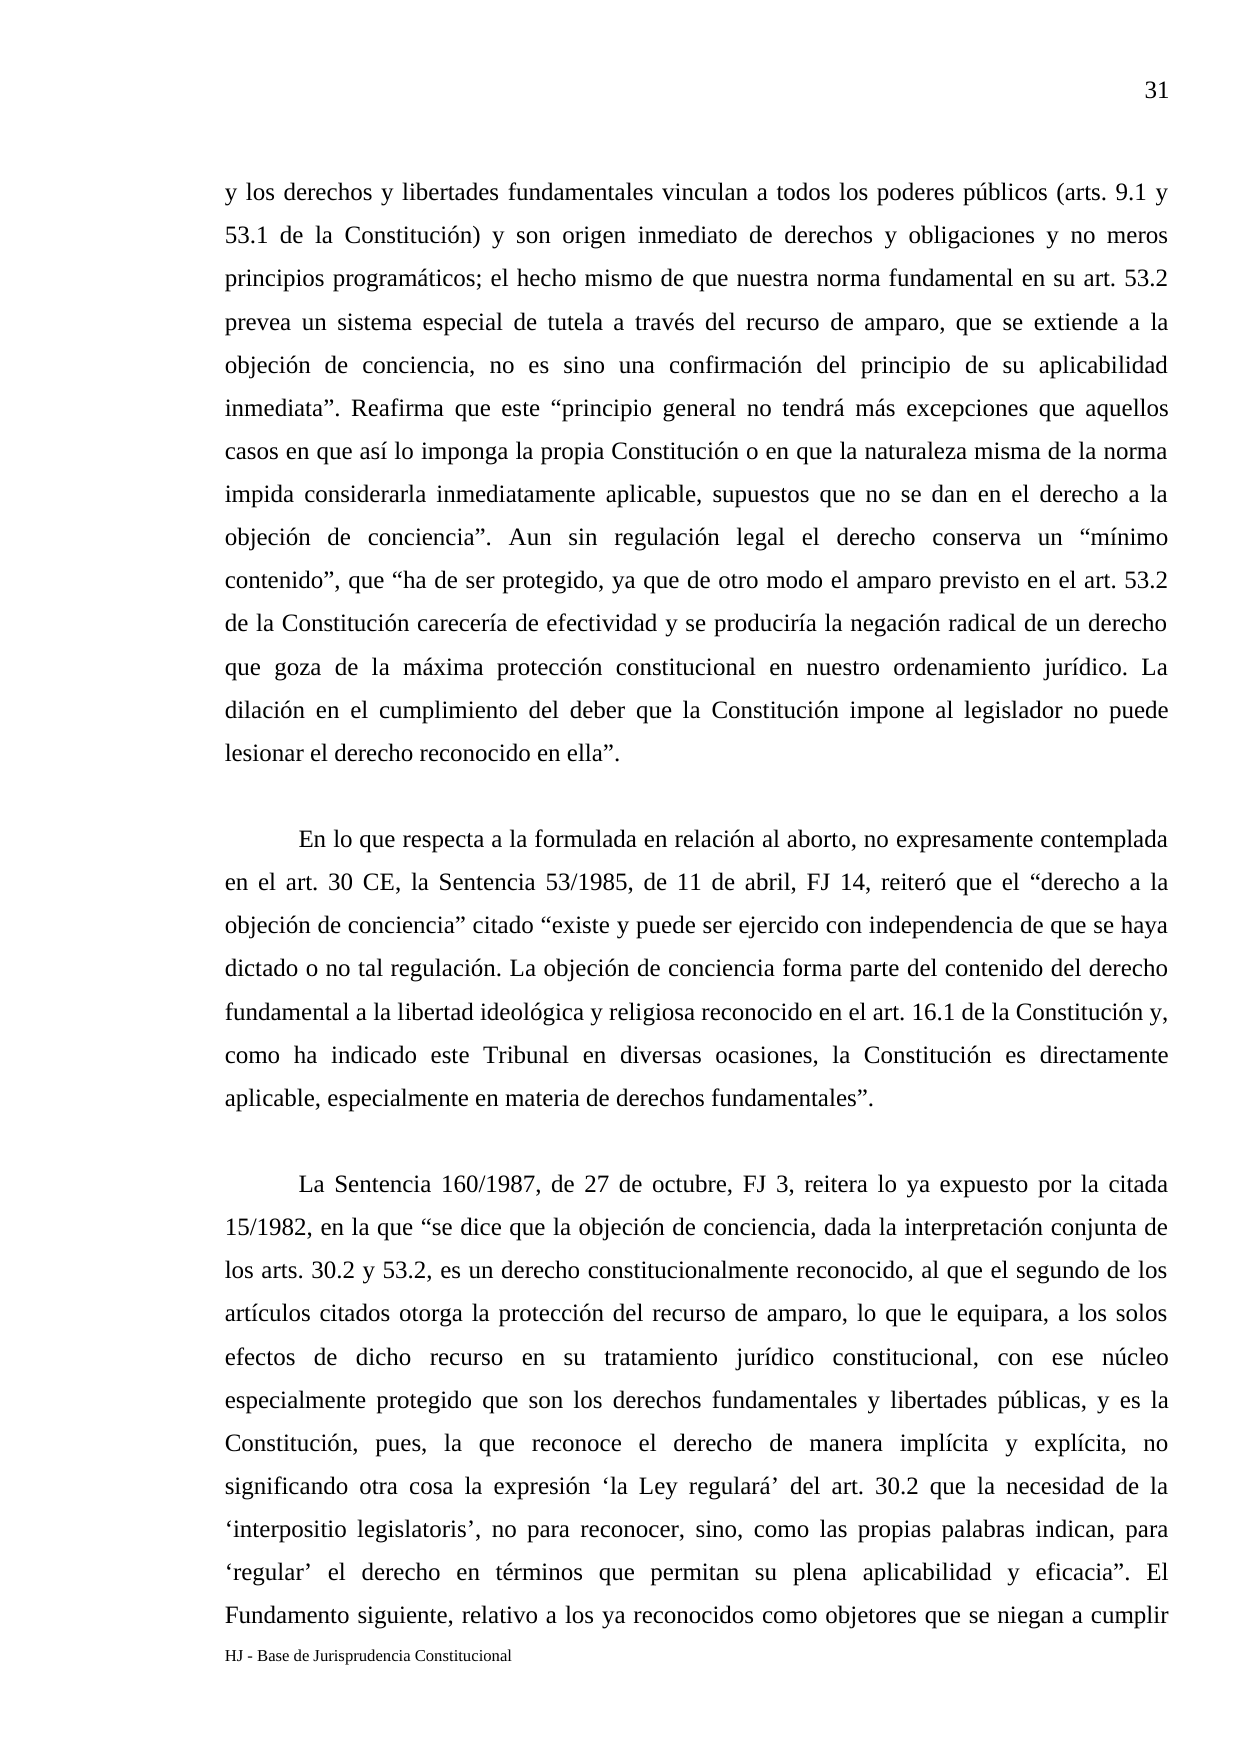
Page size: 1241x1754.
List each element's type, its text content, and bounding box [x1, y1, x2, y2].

text En lo que respecta a la formulada en relación al aborto, no expresamente contemplada en el art. 30 CE, la Sentencia 53/1985, de 11 de abril, FJ 14, reiteró que el “derecho a la objeción de conciencia” citado “existe y puede ser ejercido con independencia de que se haya dictado o no tal regulación. La objeción de conciencia forma parte del contenido del derecho fundamental a la libertad ideológica y religiosa reconocido en el art. 16.1 de la Constitución y, como ha indicado este Tribunal en diversas ocasiones, la Constitución es directamente aplicable, especialmente en materia de derechos fundamentales”. [224, 824, 1169, 1112]
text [224, 1169, 1169, 1629]
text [224, 177, 1169, 767]
